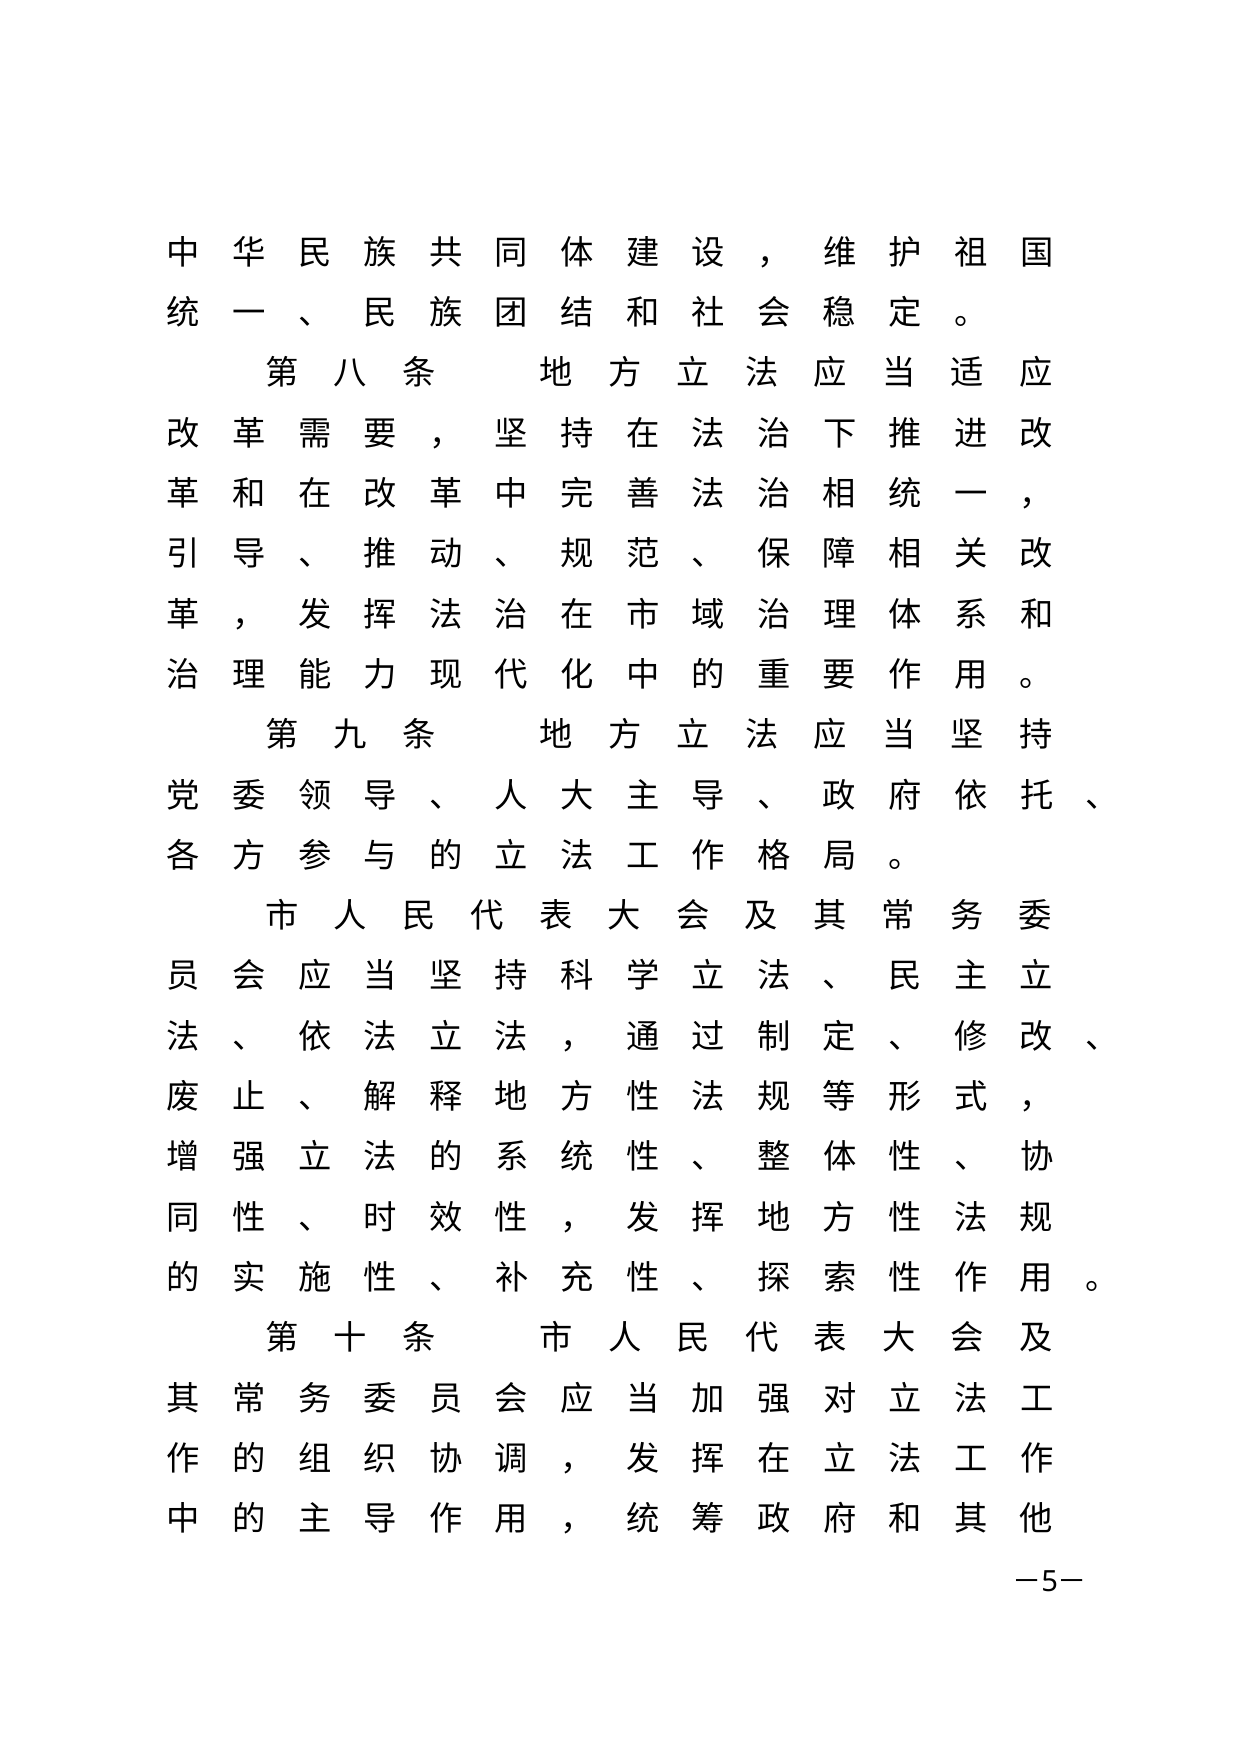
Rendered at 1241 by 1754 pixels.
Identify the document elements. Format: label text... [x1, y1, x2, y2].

text 第九条 地方立法应当坚持党委领导、人大主导、政府依托、各方参与的立法工作格局。 [167, 702, 1085, 883]
text 第七条 地方立法应当倡导和弘扬社会主义核心价值观，坚持依法治国和以德治国相结合，铸牢中华民族共同体意识、推进中华民族共同体建设，维护祖国统一、民族团结和社会稳定。 [167, 219, 1085, 340]
text 市人民代表大会及其常务委员会应当坚持科学立法、民主立法、依法立法，通过制定、修改、废止、解释地方性法规等形式，增强立法的系统性、整体性、协同性、时效性，发挥地方性法规的实施性、补充性、探索性作用。 [167, 883, 1085, 1305]
text 第十条 市人民代表大会及其常务委员会应当加强对立法工作的组织协调，发挥在立法工作中的主导作用，统筹政府和其他各方力量有序参与立法活动。 [167, 1305, 1085, 1546]
text 第八条 地方立法应当适应改革需要，坚持在法治下推进改革和在改革中完善法治相统一，引导、推动、规范、保障相关改革，发挥法治在市域治理体系和治理能力现代化中的重要作用。 [167, 340, 1085, 702]
